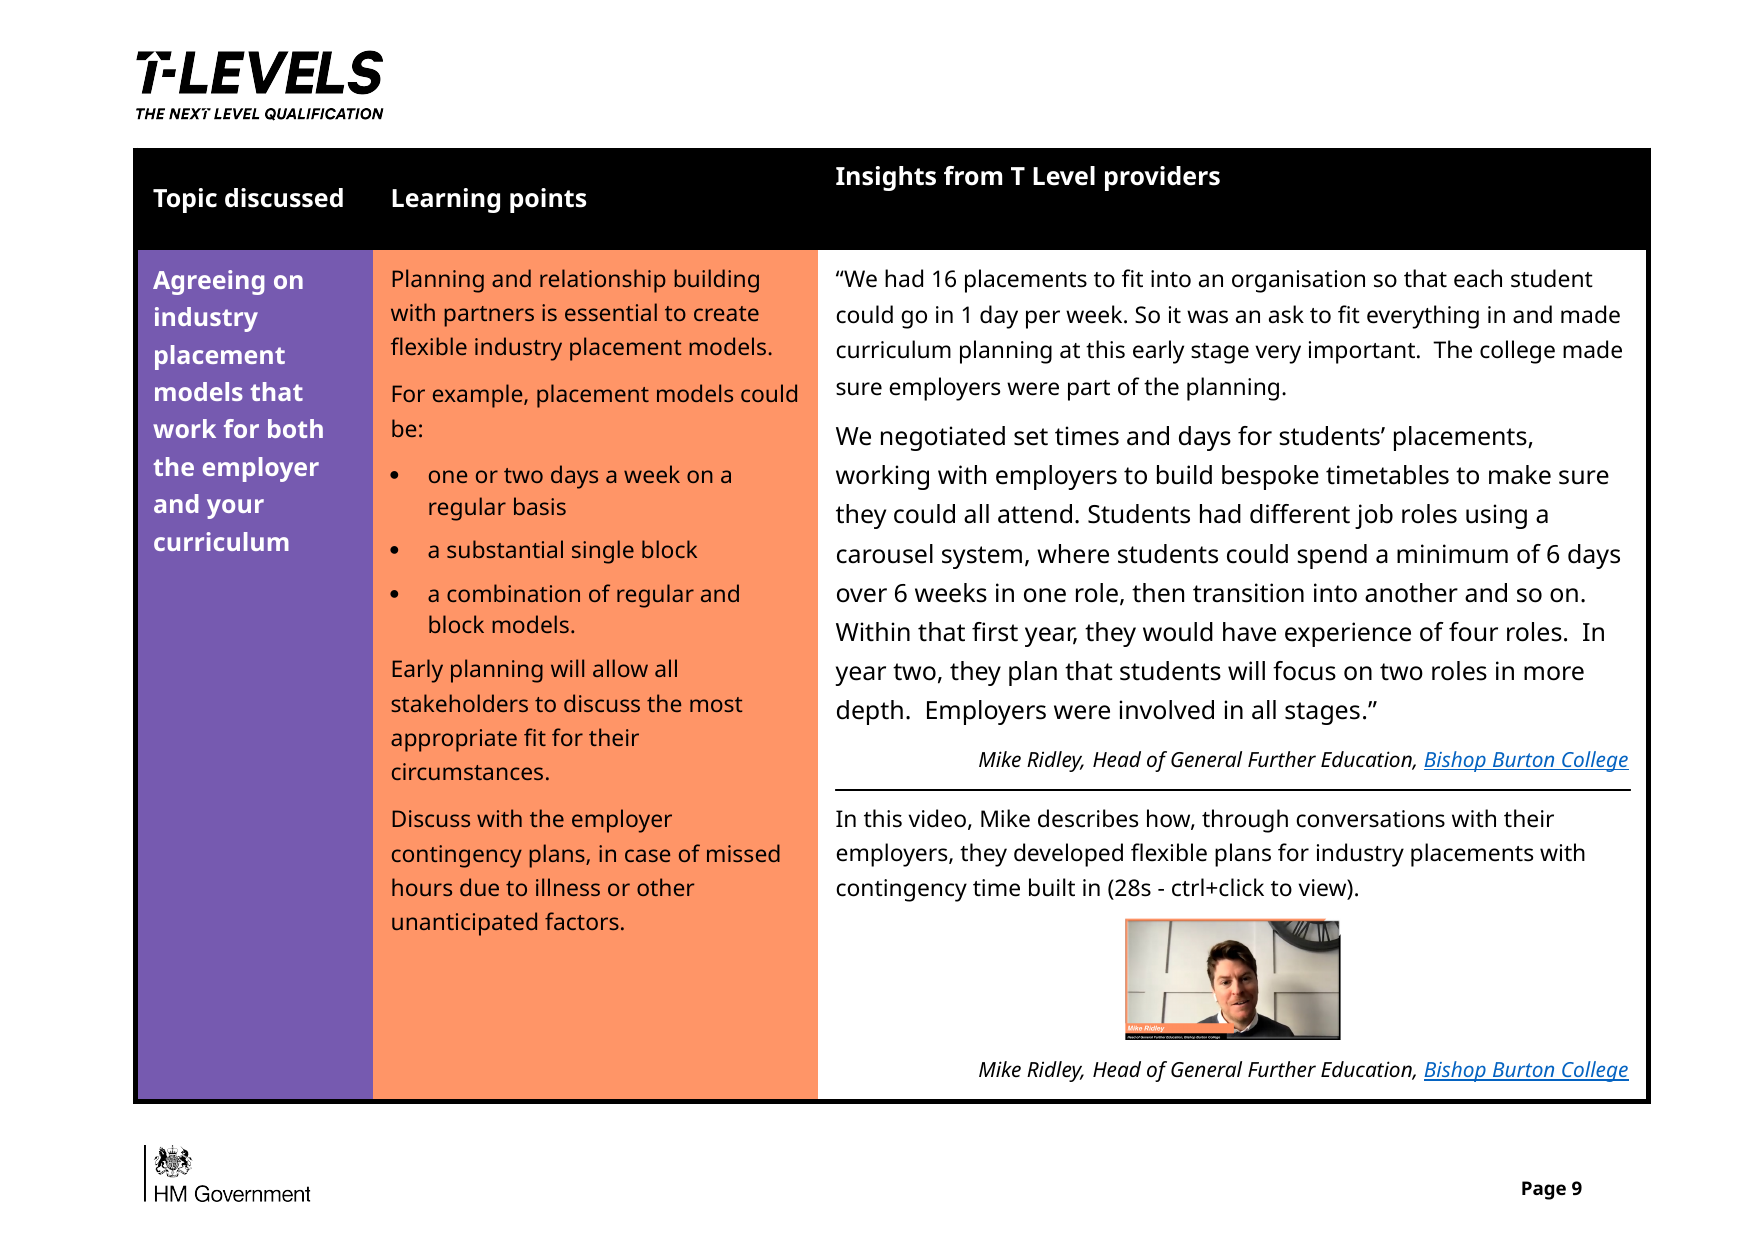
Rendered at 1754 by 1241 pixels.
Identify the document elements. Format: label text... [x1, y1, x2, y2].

table_cell Planning and relationship building with partners is essential to create flexible industry placement models. For example, placement models could be: one or two days a week on a regular basis a substantial single block a combination of regular and block models. Early planning will allow all stakeholders to discuss the most appropriate fit for their circumstances. Discuss with the employer contingency plans, in case of missed hours due to illness or other unanticipated factors. [373, 250, 818, 1099]
table_cell Agreeing on industry placement models that work for both the employer and your curriculum [138, 250, 373, 1099]
table_header Topic discussed [138, 152, 373, 245]
picture [144, 1145, 311, 1202]
table_header Learning points [375, 152, 818, 245]
picture [1125, 918, 1341, 1040]
table_cell “We had 16 placements to fit into an organisation so that each student could go in 1 day per week. So it was an ask to fit everything in and made curriculum planning at this early stage very important. The college made sure employers were part of the planning. We negotiated set times and days for students’ placements, working with employers to build bespoke timetables to make sure they could all attend. Students had different job roles using a carousel system, where students could spend a minimum of 6 days over 6 weeks in one role, then transition into another and so on. Within that first year, they would have experience of four roles. In year two, they plan that students will focus on two roles in more depth. Employers were involved in all stages.” Mike Ridley, Head of General Further Education, Bishop Burton College In this video, Mike describes how, through conversations with their employers, they developed flexible plans for industry placements with contingency time built in (28s - ctrl+click to view). Mike Ridley, Head of General Further Education, Bishop Burton College [818, 250, 1646, 1099]
table_header Insights from T Level providers [820, 152, 1646, 245]
picture [132, 44, 388, 128]
